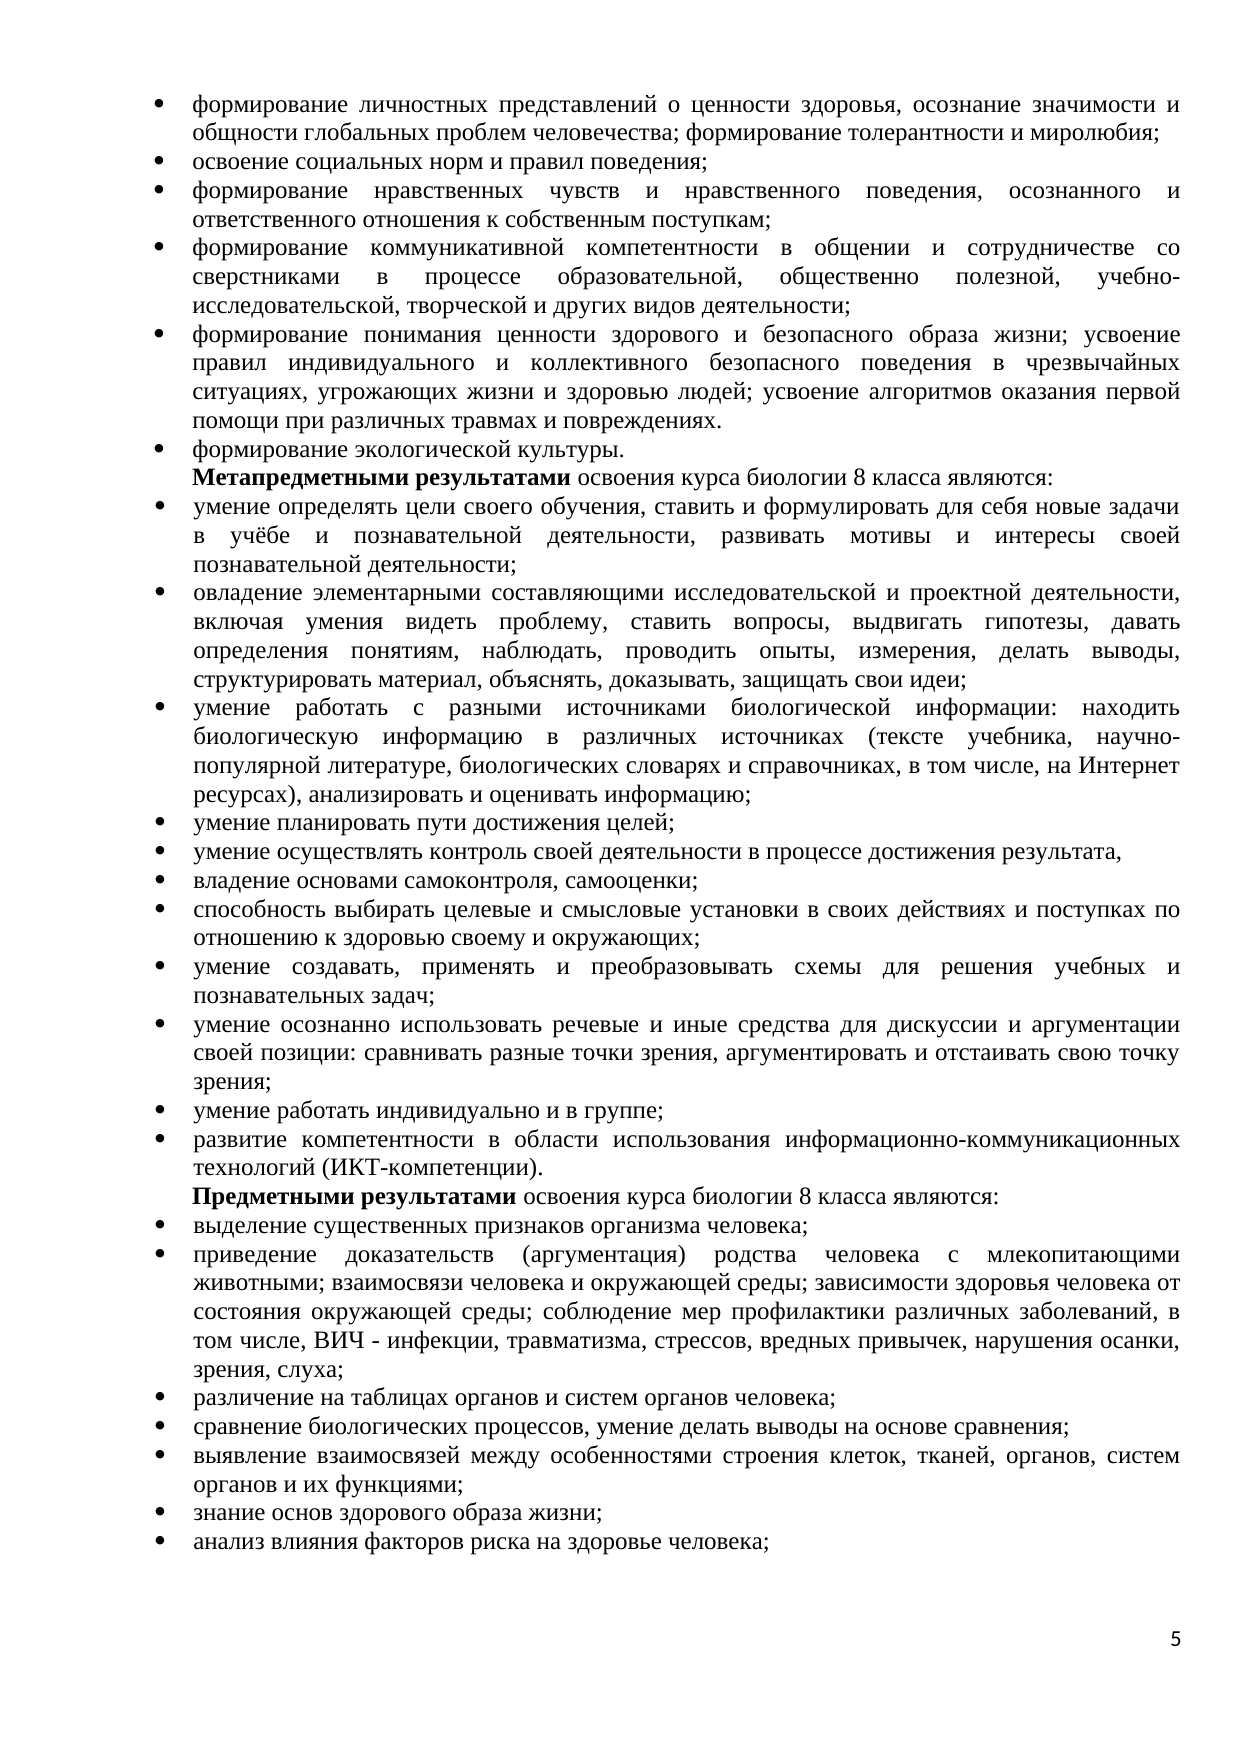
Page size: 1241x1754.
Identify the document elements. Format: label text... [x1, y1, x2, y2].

list владение основами самоконтроля, самооценки; [156, 865, 1181, 894]
list формирование нравственных чувств и нравственного поведения, осознанного и ответственного отношения к собственным поступкам; [154, 175, 1181, 232]
list умение создавать, применять и преобразовывать схемы для решения учебных и познавательных задач; [156, 951, 1181, 1009]
list умение определять цели своего обучения, ставить и формулировать для себя новые задачи в учёбе и познавательной деятельности, развивать мотивы и интересы своей познавательной деятельности; [156, 491, 1181, 577]
text Метапредметными результатами освоения курса биологии 8 класса являются: [118, 462, 1181, 491]
list выделение существенных признаков организма человека; [156, 1210, 1181, 1239]
list умение осуществлять контроль своей деятельности в процессе достижения результата, [156, 836, 1181, 865]
list формирование экологической культуры. [154, 434, 1181, 462]
list способность выбирать целевые и смысловые установки в своих действиях и поступках по отношению к здоровью своему и окружающих; [156, 894, 1181, 951]
list различение на таблицах органов и систем органов человека; [156, 1382, 1181, 1411]
list умение работать индивидуально и в группе; [156, 1095, 1181, 1124]
list формирование коммуникативной компетентности в общении и сотрудничестве со сверстниками в процессе образовательной, общественно полезной, учебно-исследовательской, творческой и других видов деятельности; [154, 232, 1181, 319]
list умение планировать пути достижения целей; [156, 807, 1181, 836]
list анализ влияния факторов риска на здоровье человека; [156, 1526, 1181, 1555]
list формирование понимания ценности здорового и безопасного образа жизни; усвоение правил индивидуального и коллективного безопасного поведения в чрезвычайных ситуациях, угрожающих жизни и здоровью людей; усвоение алгоритмов оказания первой помощи при различных травмах и повреждениях. [154, 319, 1181, 434]
list формирование личностных представлений о ценности здоровья, осознание значимости и общности глобальных проблем человечества; формирование толерантности и миролюбия; [154, 89, 1181, 146]
list развитие компетентности в области использования информационно-коммуникационных технологий (ИКТ-компетенции). [156, 1124, 1181, 1181]
list сравнение биологических процессов, умение делать выводы на основе сравнения; [156, 1411, 1181, 1440]
list приведение доказательств (аргументация) родства человека с млекопитающими животными; взаимосвязи человека и окружающей среды; зависимости здоровья человека от состояния окружающей среды; соблюдение мер профилактики различных заболеваний, в том числе, ВИЧ - инфекции, травматизма, стрессов, вредных привычек, нарушения осанки, зрения, слуха; [156, 1239, 1181, 1382]
list выявление взаимосвязей между особенностями строения клеток, тканей, органов, систем органов и их функциями; [156, 1440, 1181, 1497]
list умение работать с разными источниками биологической информации: находить биологическую информацию в различных источниках (тексте учебника, научно-популярной литературе, биологических словарях и справочниках, в том числе, на Интернет ресурсах), анализировать и оценивать информацию; [156, 692, 1181, 807]
list знание основ здорового образа жизни; [156, 1497, 1181, 1526]
text Предметными результатами освоения курса биологии 8 класса являются: [118, 1181, 1181, 1210]
list овладение элементарными составляющими исследовательской и проектной деятельности, включая умения видеть проблему, ставить вопросы, выдвигать гипотезы, давать определения понятиям, наблюдать, проводить опыты, измерения, делать выводы, структурировать материал, объяснять, доказывать, защищать свои идеи; [156, 577, 1181, 692]
list умение осознанно использовать речевые и иные средства для дискуссии и аргументации своей позиции: сравнивать разные точки зрения, аргументировать и отстаивать свою точку зрения; [156, 1009, 1181, 1095]
list освоение социальных норм и правил поведения; [154, 146, 1181, 175]
